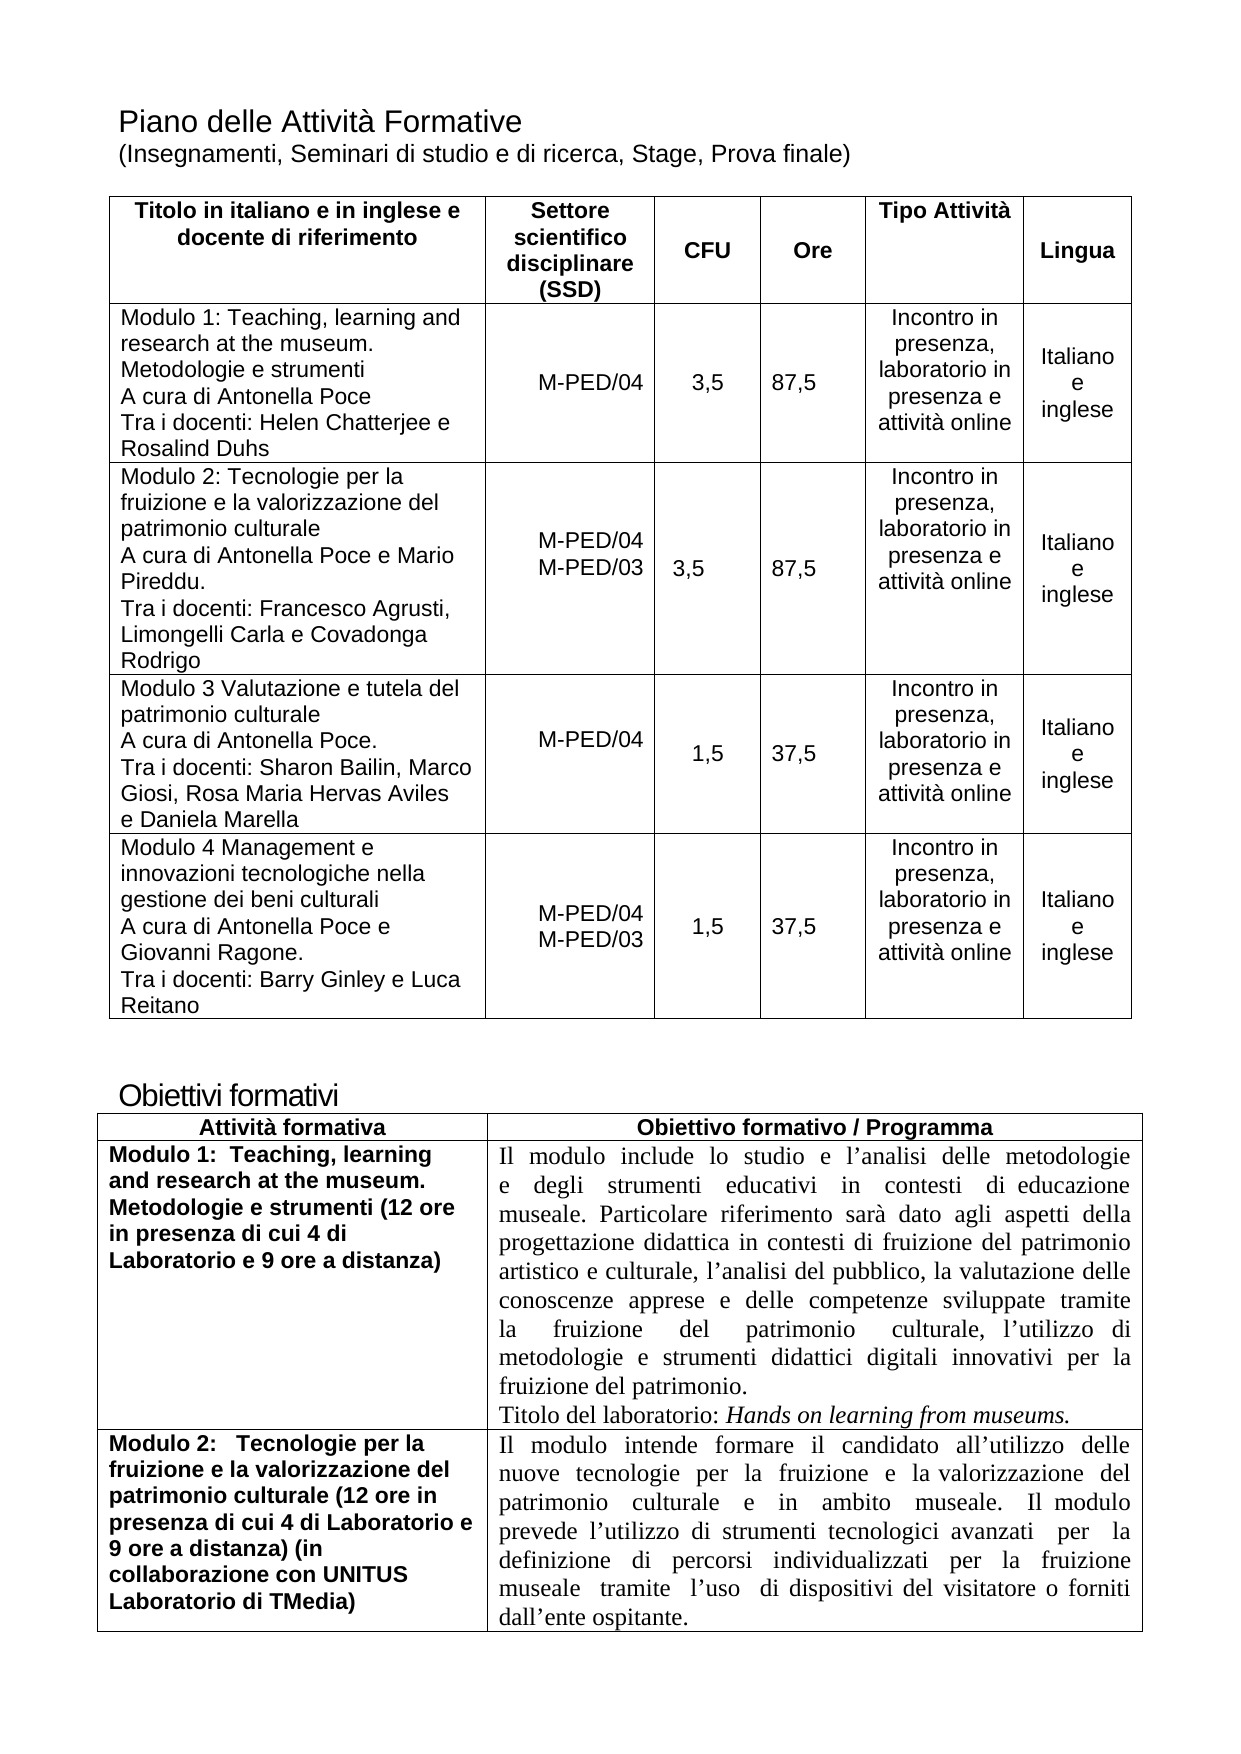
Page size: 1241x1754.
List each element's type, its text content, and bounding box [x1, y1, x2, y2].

table_cell 1,5 [655, 834, 760, 1018]
table_cell Italiano e inglese [1024, 463, 1131, 673]
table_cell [488, 1430, 1142, 1631]
text (Insegnamenti, Seminari di studio e di ricerca, Stage, Prova finale) [118, 138, 1122, 167]
table_cell Italiano e inglese [1024, 834, 1131, 1018]
table_cell Modulo 4 Management e innovazioni tecnologiche nella gestione dei beni culturali A cura di Antonella Poce e Giovanni Ragone. Tra i docenti: Barry Ginley e Luca Reitano [110, 834, 485, 1018]
table_header Ore [761, 197, 865, 302]
table_cell 37,5 [761, 834, 865, 1018]
table_cell Italiano e inglese [1024, 304, 1131, 462]
table_header Obiettivo formativo / Programma [488, 1114, 1142, 1140]
table_header CFU [655, 197, 760, 302]
table_header Settore scientifico disciplinare (SSD) [486, 197, 654, 302]
table_cell Modulo 1: Teaching, learning and research at the museum. Metodologie e strumenti A cura di Antonella Poce Tra i docenti: Helen Chatterjee e Rosalind Duhs [110, 304, 485, 462]
table_cell 1,5 [655, 675, 760, 833]
table_cell Incontro in presenza, laboratorio in presenza e attività online [866, 834, 1023, 1018]
table_cell Modulo 2: Tecnologie per la fruizione e la valorizzazione del patrimonio culturale A cura di Antonella Poce e Mario Pireddu. Tra i docenti: Francesco Agrusti, Limongelli Carla e Covadonga Rodrigo [110, 463, 485, 673]
table_cell M-PED/04 [486, 675, 654, 833]
table_cell 37,5 [761, 675, 865, 833]
text Piano delle Attività Formative [118, 103, 1122, 138]
table_cell M-PED/04 M-PED/03 [486, 834, 654, 1018]
table_cell Il modulo include lo studio e l’analisi delle metodologie e degli strumenti educativi in contesti di educazione museale. Particolare riferimento sarà dato agli aspetti della progettazione didattica in contesti di fruizione del patrimonio artistico e culturale, l’analisi del pubblico, la valutazione delle conoscenze apprese e delle competenze sviluppate tramite la fruizione del patrimonio culturale, l’utilizzo di metodologie e strumenti didattici digitali innovativi per la fruizione del patrimonio. Titolo del laboratorio: Hands on learning from museums. [488, 1141, 1142, 1429]
table_cell Modulo 3 Valutazione e tutela del patrimonio culturale A cura di Antonella Poce. Tra i docenti: Sharon Bailin, Marco Giosi, Rosa Maria Hervas Aviles e Daniela Marella [110, 675, 485, 833]
table_cell Incontro in presenza, laboratorio in presenza e attività online [866, 304, 1023, 462]
table_cell Incontro in presenza, laboratorio in presenza e attività online [866, 675, 1023, 833]
table_cell 3,5 [655, 463, 760, 673]
table_cell Modulo 1: Teaching, learning and research at the museum. Metodologie e strumenti (12 ore in presenza di cui 4 di Laboratorio e 9 ore a distanza) [98, 1141, 487, 1429]
table_cell Italiano e inglese [1024, 675, 1131, 833]
table_cell 3,5 [655, 304, 760, 462]
table_cell 87,5 [761, 304, 865, 462]
table_cell M-PED/04 [486, 304, 654, 462]
table_header Lingua [1024, 197, 1131, 302]
table_cell Incontro in presenza, laboratorio in presenza e attività online [866, 463, 1023, 673]
title Obiettivi formativi [118, 1077, 1122, 1113]
table_header Attività formativa [98, 1114, 487, 1140]
table_cell M-PED/04 M-PED/03 [486, 463, 654, 673]
table_cell 87,5 [761, 463, 865, 673]
table_header Tipo Attività [866, 197, 1023, 302]
table_header Titolo in italiano e in inglese e docente di riferimento [110, 197, 485, 302]
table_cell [98, 1430, 487, 1631]
